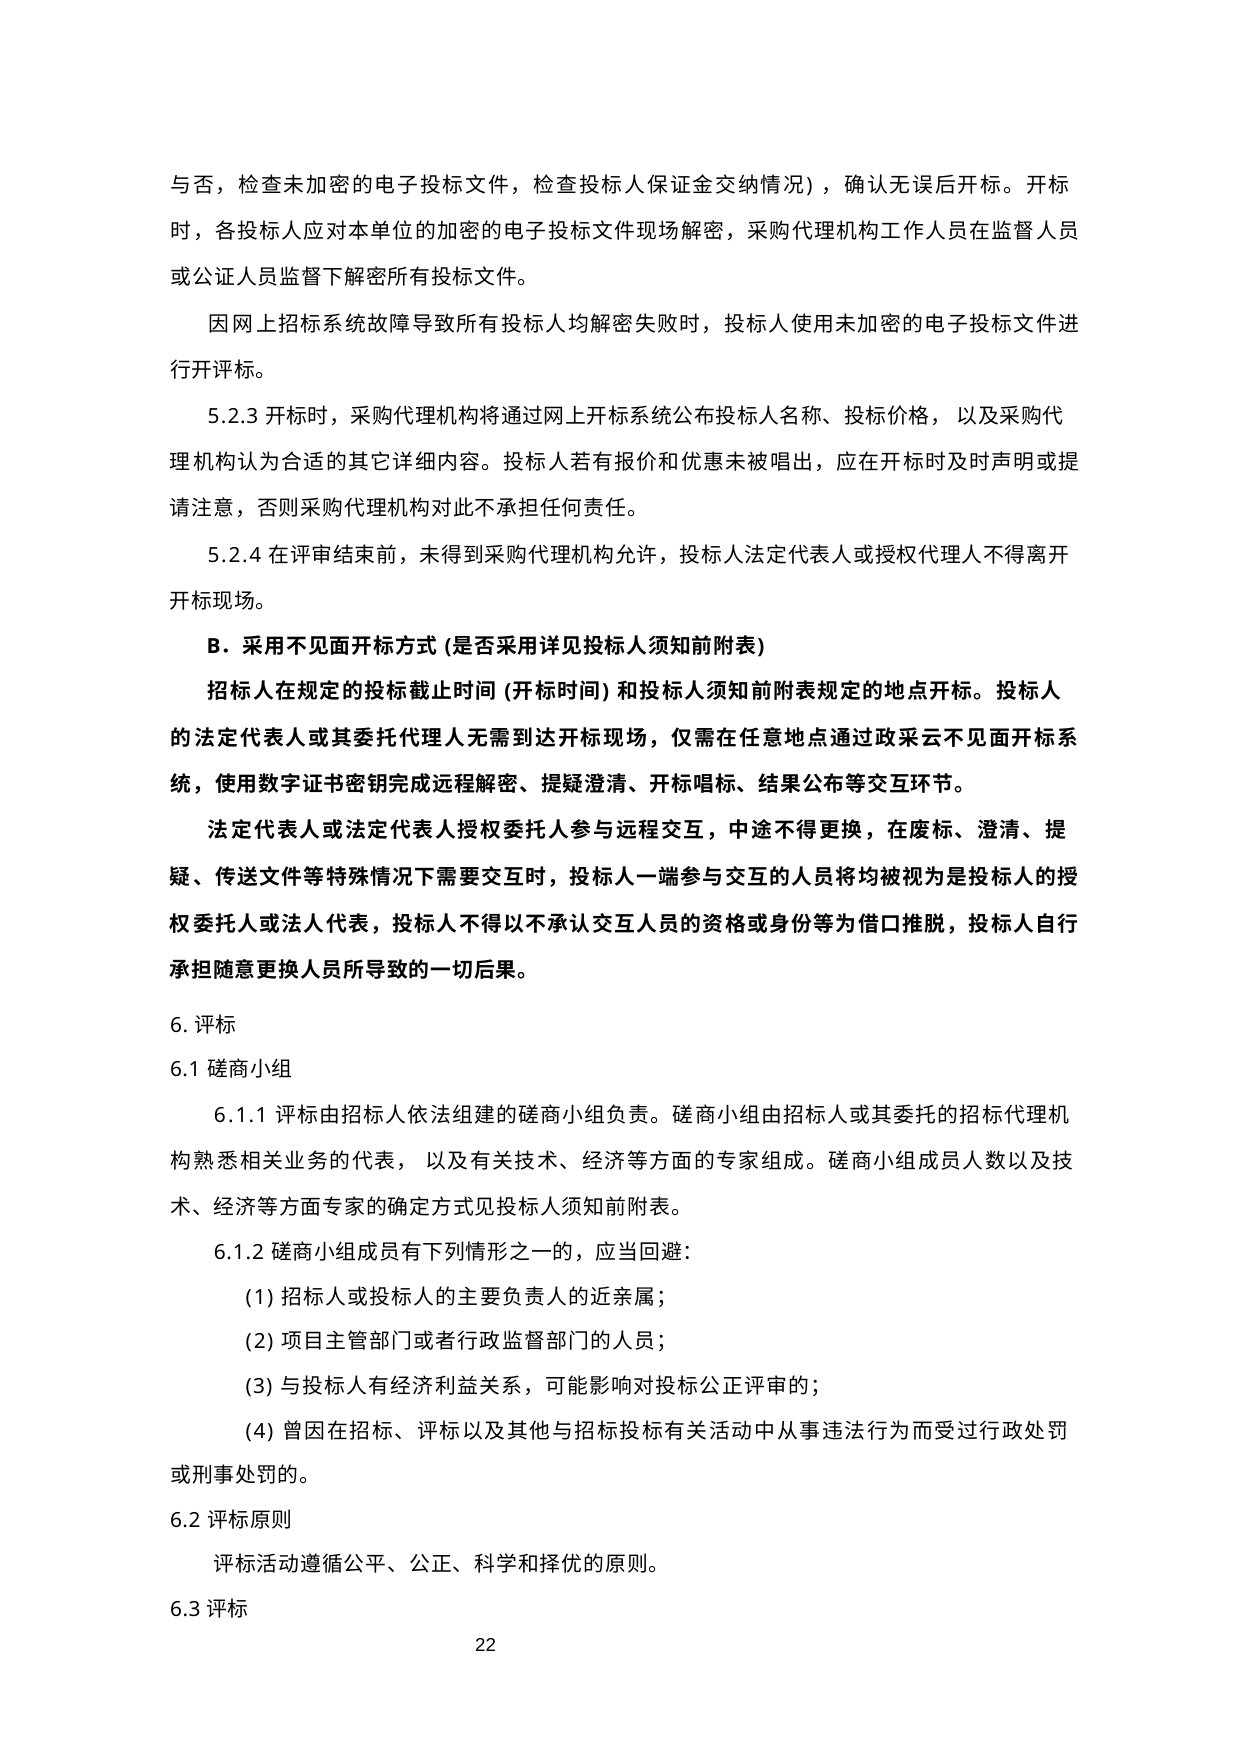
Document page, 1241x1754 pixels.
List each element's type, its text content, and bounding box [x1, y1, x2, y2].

text (1) 招标人或投标人的主要负责人的近亲属； [245, 1281, 1081, 1310]
text 或刑事处罚的。 [170, 1460, 1081, 1488]
text 5.2.3 开标时，采购代理机构将通过网上开标系统公布投标人名称、投标价格， 以及采购代 理机构认为合适的其它详细内容。投标人若有报价和优惠未被唱出，应在开标时及时声明或提 请注意，否则采购代理机构对此不承担任何责任。 [169, 399, 1081, 522]
text B．采用不见面开标方式 (是否采用详见投标人须知前附表) [206, 630, 1081, 659]
text 法定代表人或法定代表人授权委托人参与远程交互，中途不得更换，在废标、澄清、提 疑、传送文件等特殊情况下需要交互时，投标人一端参与交互的人员将均被视为是投标人的授 权委托人或法人代表，投标人不得以不承认交互人员的资格或身份等为借口推脱，投标人自行 承担随意更换人员所导致的一切后果。 [169, 813, 1081, 984]
text (4) 曾因在招标、评标以及其他与招标投标有关活动中从事违法行为而受过行政处罚 [245, 1415, 1081, 1444]
text 6.3 评标 [170, 1593, 1081, 1622]
text 评标活动遵循公平、公正、科学和择优的原则。 [213, 1549, 1081, 1578]
text 6.2 评标原则 [170, 1504, 1081, 1533]
text 5.2.4 在评审结束前，未得到采购代理机构允许，投标人法定代表人或授权代理人不得离开 开标现场。 [169, 538, 1080, 614]
text 6.1.2 磋商小组成员有下列情形之一的，应当回避： [213, 1237, 1081, 1266]
text 因网上招标系统故障导致所有投标人均解密失败时，投标人使用未加密的电子投标文件进 行开评标。 [170, 307, 1081, 383]
text 与否，检查未加密的电子投标文件，检查投标人保证金交纳情况) ，确认无误后开标。开标 时，各投标人应对本单位的加密的电子投标文件现场解密，采购代理机构工作人员在监督人员 或公证人员监督下解密所有投标文件。 [170, 168, 1081, 291]
text (3) 与投标人有经济利益关系，可能影响对投标公正评审的； [245, 1371, 1081, 1399]
text 6.1 磋商小组 [170, 1053, 1081, 1082]
text (2) 项目主管部门或者行政监督部门的人员； [245, 1326, 1081, 1355]
text 6. 评标 [170, 1009, 1081, 1038]
text 6.1.1 评标由招标人依法组建的磋商小组负责。磋商小组由招标人或其委托的招标代理机 构熟悉相关业务的代表， 以及有关技术、经济等方面的专家组成。磋商小组成员人数以及技 术、经济等方面专家的确定方式见投标人须知前附表。 [170, 1098, 1081, 1221]
text 招标人在规定的投标截止时间 (开标时间) 和投标人须知前附表规定的地点开标。投标人的法定代表人或其委托代理人无需到达开标现场，仅需在任意地点通过政采云不见面开标系统，使用数字证书密钥完成远程解密、提疑澄清、开标唱标、结果公布等交互环节。 [170, 674, 1081, 797]
